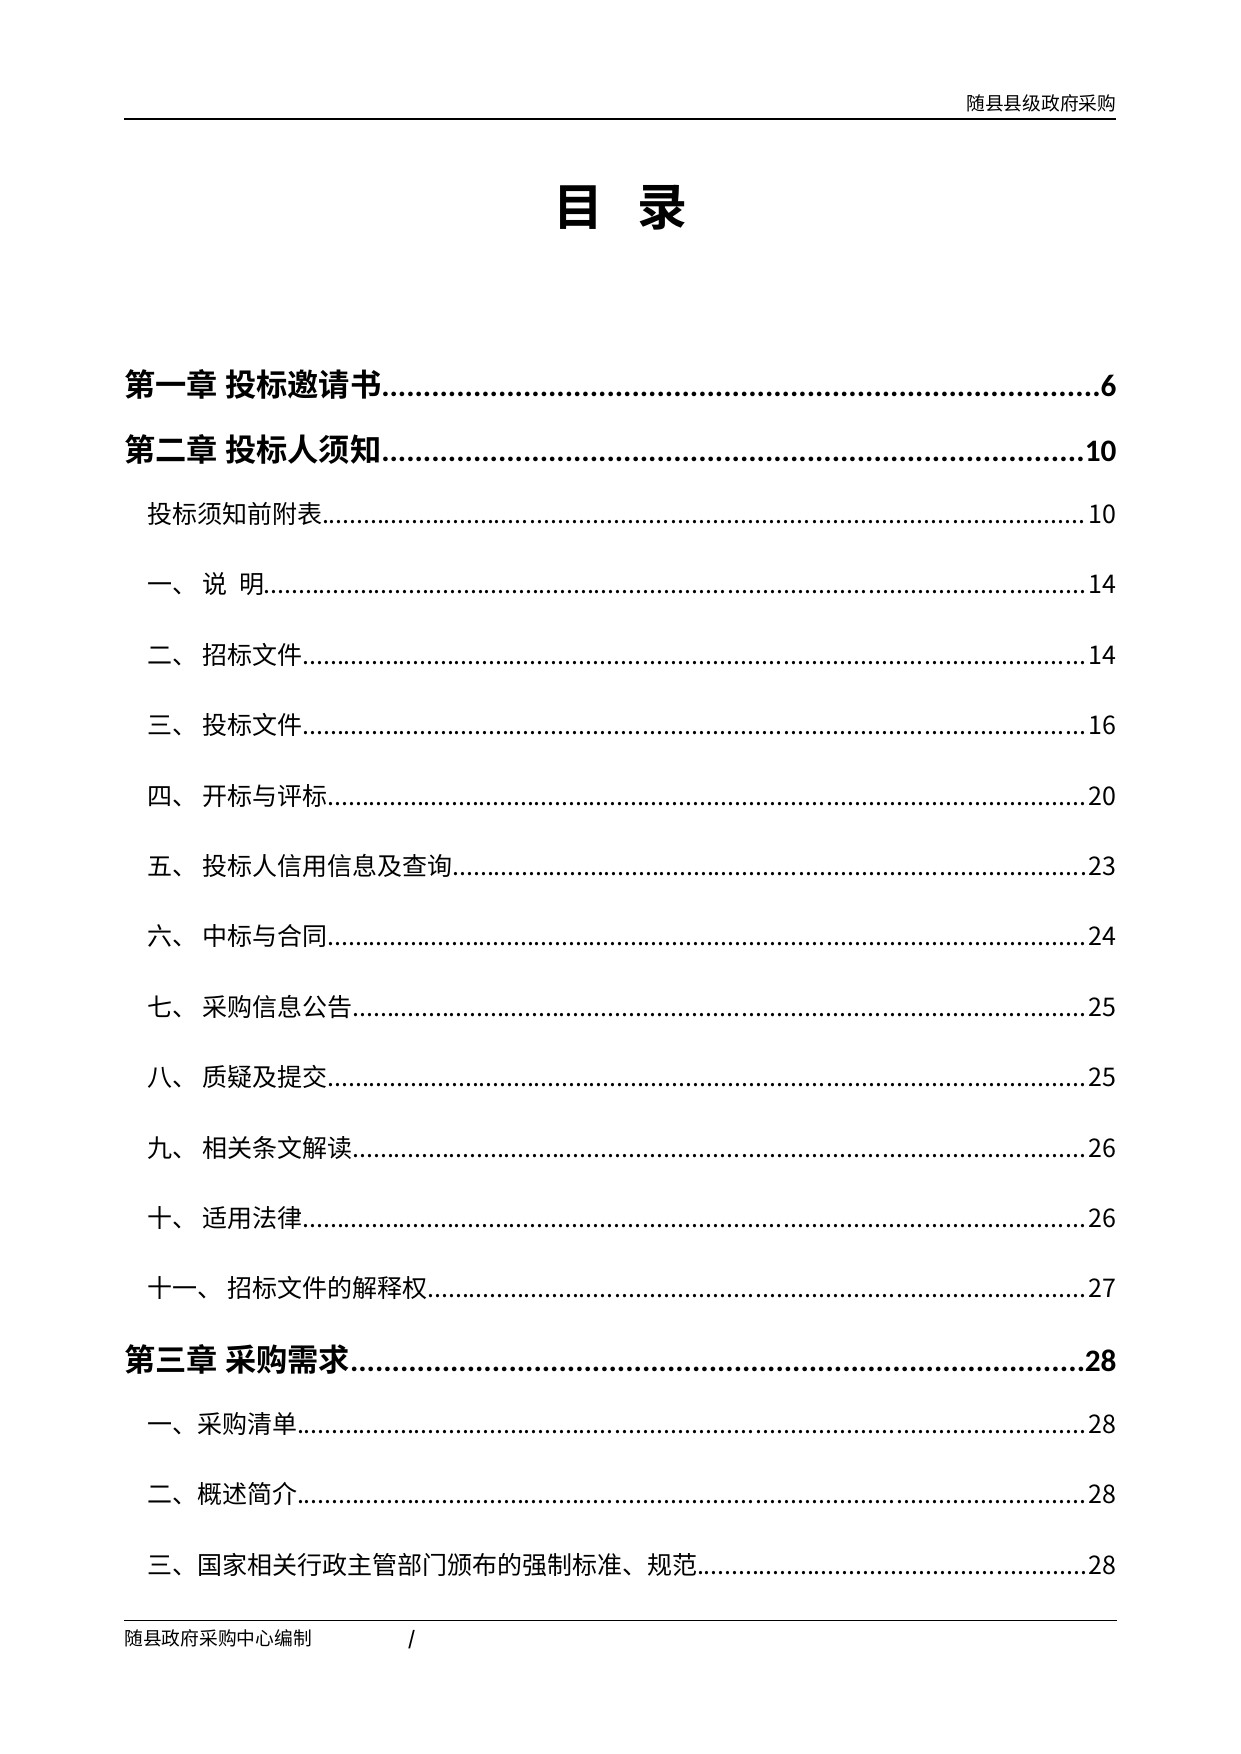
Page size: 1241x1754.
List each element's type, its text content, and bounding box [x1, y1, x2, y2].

text 目 录 [124, 155, 1116, 252]
